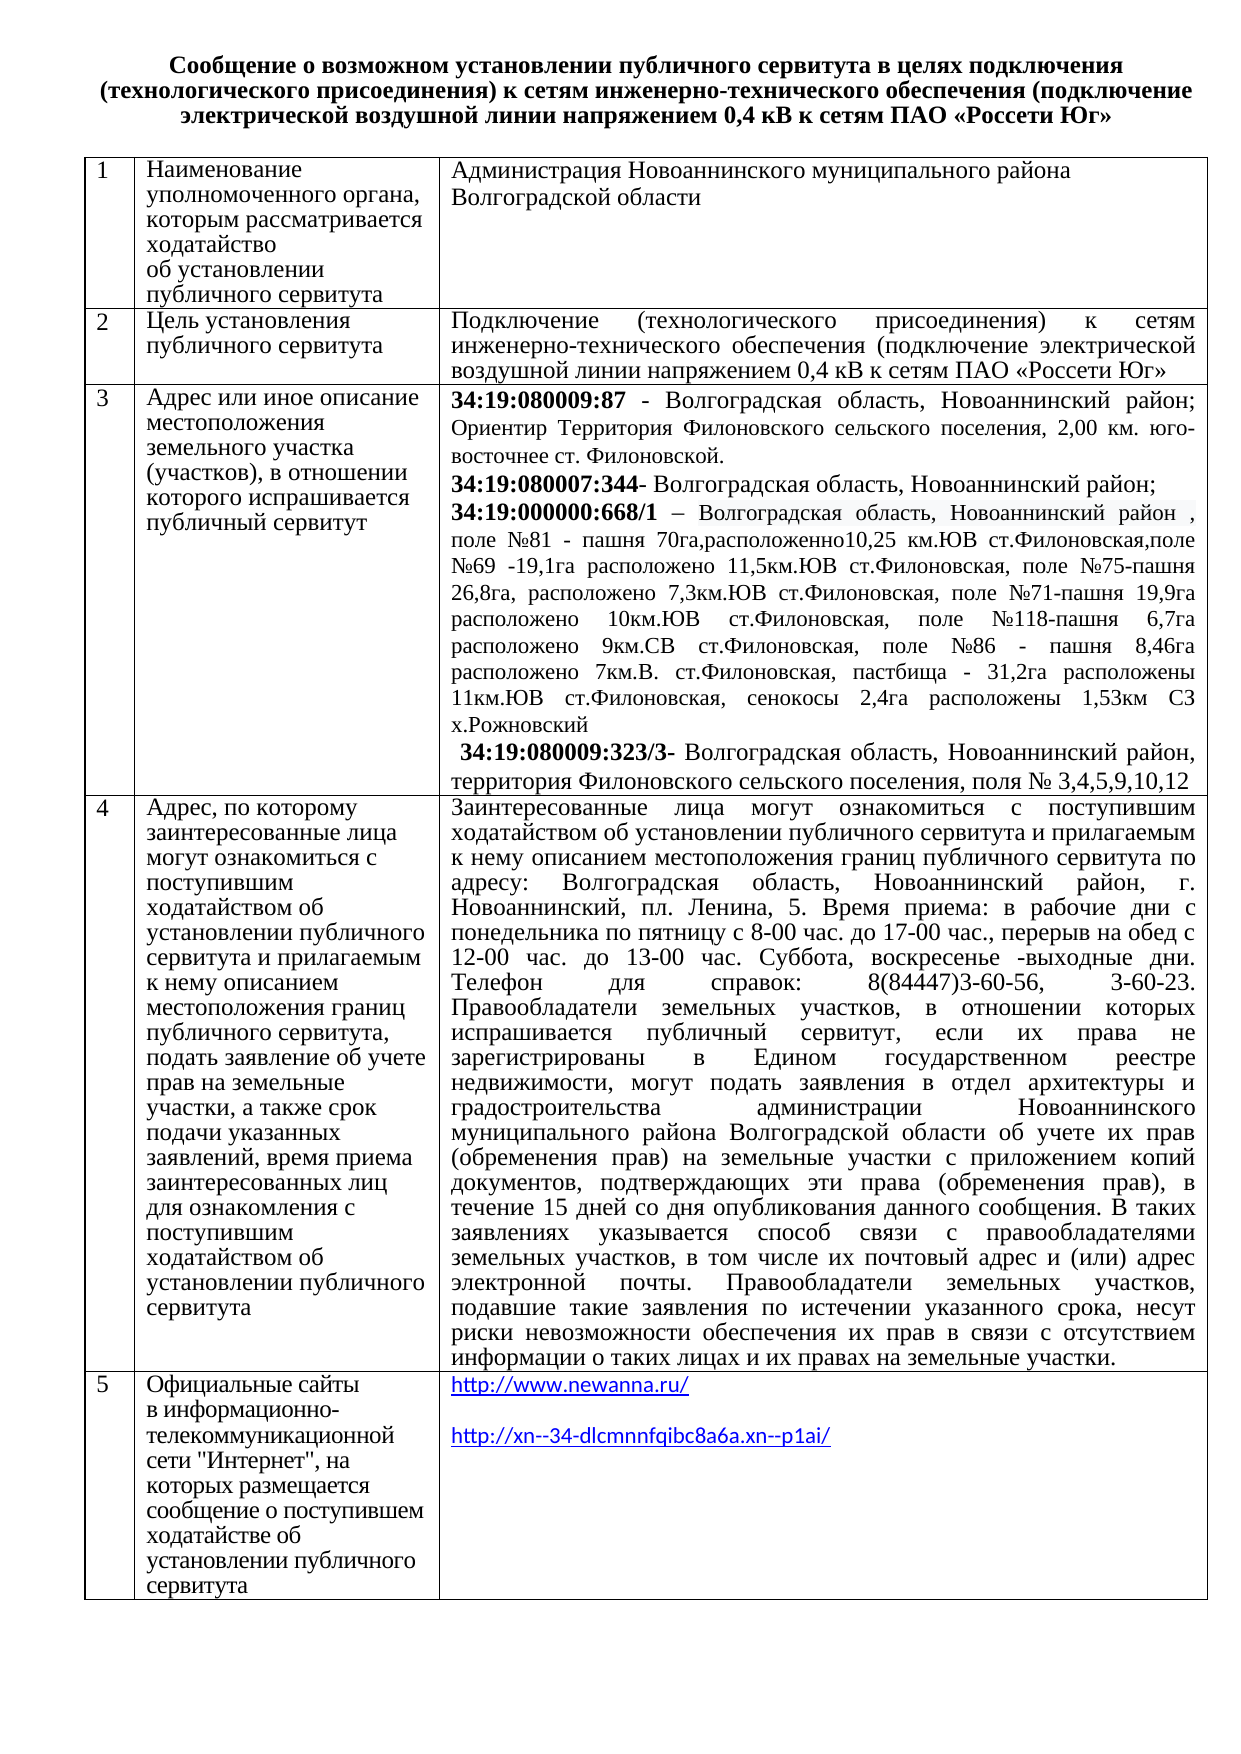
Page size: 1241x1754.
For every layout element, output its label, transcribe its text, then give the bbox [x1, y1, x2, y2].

table_cell Администрация Новоаннинского муниципального района Волгоградской области [440, 158, 1207, 308]
table_cell Адрес или иное описание местоположения земельного участка (участков), в отношении которого испрашивается публичный сервитут [135, 385, 439, 794]
table_cell 4 [86, 796, 134, 1371]
table_header Сообщение о возможном установлении публичного сервитута в целях подключения (технологического присоединения) к сетям инженерно-технического обеспечения (подключение электрической воздушной линии напряжением 0,4 кВ к сетям ПАО «Россети Юг» [85, 53, 1207, 157]
table_cell 5 [86, 1372, 134, 1599]
table_cell 1 [86, 158, 134, 308]
table_cell 34:19:080009:87 - Волгоградская область, Новоаннинский район; Ориентир Территория Филоновского сельского поселения, 2,00 км. юго-восточнее ст. Филоновской. 34:19:080007:344- Волгоградская область, Новоаннинский район; 34:19:000000:668/1 – Волгоградская область, Новоаннинский район , поле №81 - пашня 70га,расположенно10,25 км.ЮВ ст.Филоновская,поле №69 -19,1га расположено 11,5км.ЮВ ст.Филоновская, поле №75-пашня 26,8га, расположено 7,3км.ЮВ ст.Филоновская, поле №71-пашня 19,9га расположено 10км.ЮВ ст.Филоновская, поле №118-пашня 6,7га расположено 9км.СВ ст.Филоновская, поле №86 - пашня 8,46га расположено 7км.В. ст.Филоновская, пастбища - 31,2га расположены 11км.ЮВ ст.Филоновская, сенокосы 2,4га расположены 1,53км СЗ х.Рожновский 34:19:080009:323/3- Волгоградская область, Новоаннинский район, территория Филоновского сельского поселения, поля № 3,4,5,9,10,12 [440, 385, 1207, 794]
table_cell Официальные сайты в информационно- [135, 1372, 439, 1423]
table_cell телекоммуникационной сети "Интернет", на которых размещается сообщение о поступившем ходатайстве об установлении публичного сервитута [135, 1423, 439, 1599]
table_cell Подключение (технологического присоединения) к сетям инженерно-технического обеспечения (подключение электрической воздушной линии напряжением 0,4 кВ к сетям ПАО «Россети Юг» [440, 309, 1207, 384]
table_cell Цель установления публичного сервитута [135, 309, 439, 384]
table_cell Заинтересованные лица могут ознакомиться с поступившим ходатайством об установлении публичного сервитута и прилагаемым к нему описанием местоположения границ публичного сервитута по адресу: Волгоградская область, Новоаннинский район, г. Новоаннинский, пл. Ленина, 5. Время приема: в рабочие дни с понедельника по пятницу с 8-00 час. до 17-00 час., перерыв на обед с 12-00 час. до 13-00 час. Суббота, воскресенье -выходные дни. Телефон для справок: 8(84447)3-60-56, 3-60-23. Правообладатели земельных участков, в отношении которых испрашивается публичный сервитут, если их права не зарегистрированы в Едином государственном реестре недвижимости, могут подать заявления в отдел архитектуры и градостроительства администрации Новоаннинского муниципального района Волгоградской области об учете их прав (обременения прав) на земельные участки с приложением копий документов, подтверждающих эти права (обременения прав), в течение 15 дней со дня опубликования данного сообщения. В таких заявлениях указывается способ связи с правообладателями земельных участков, в том числе их почтовый адрес и (или) адрес электронной почты. Правообладатели земельных участков, подавшие такие заявления по истечении указанного срока, несут риски невозможности обеспечения их прав в связи с отсутствием информации о таких лицах и их правах на земельные участки. [440, 796, 1207, 1371]
table_cell http://www.newanna.ru/ http://xn--34-dlcmnnfqibc8a6a.xn--p1ai/ [440, 1372, 1207, 1599]
table_cell Адрес, по которому заинтересованные лица могут ознакомиться с поступившим ходатайством об установлении публичного сервитута и прилагаемым к нему описанием местоположения границ публичного сервитута, подать заявление об учете прав на земельные участки, а также срок подачи указанных заявлений, время приема заинтересованных лиц для ознакомления с поступившим ходатайством об установлении публичного сервитута [135, 796, 439, 1371]
table_cell 3 [86, 385, 134, 794]
table_cell Наименование уполномоченного органа, которым рассматривается ходатайство об установлении публичного сервитута [135, 158, 439, 308]
table_cell 2 [86, 309, 134, 384]
